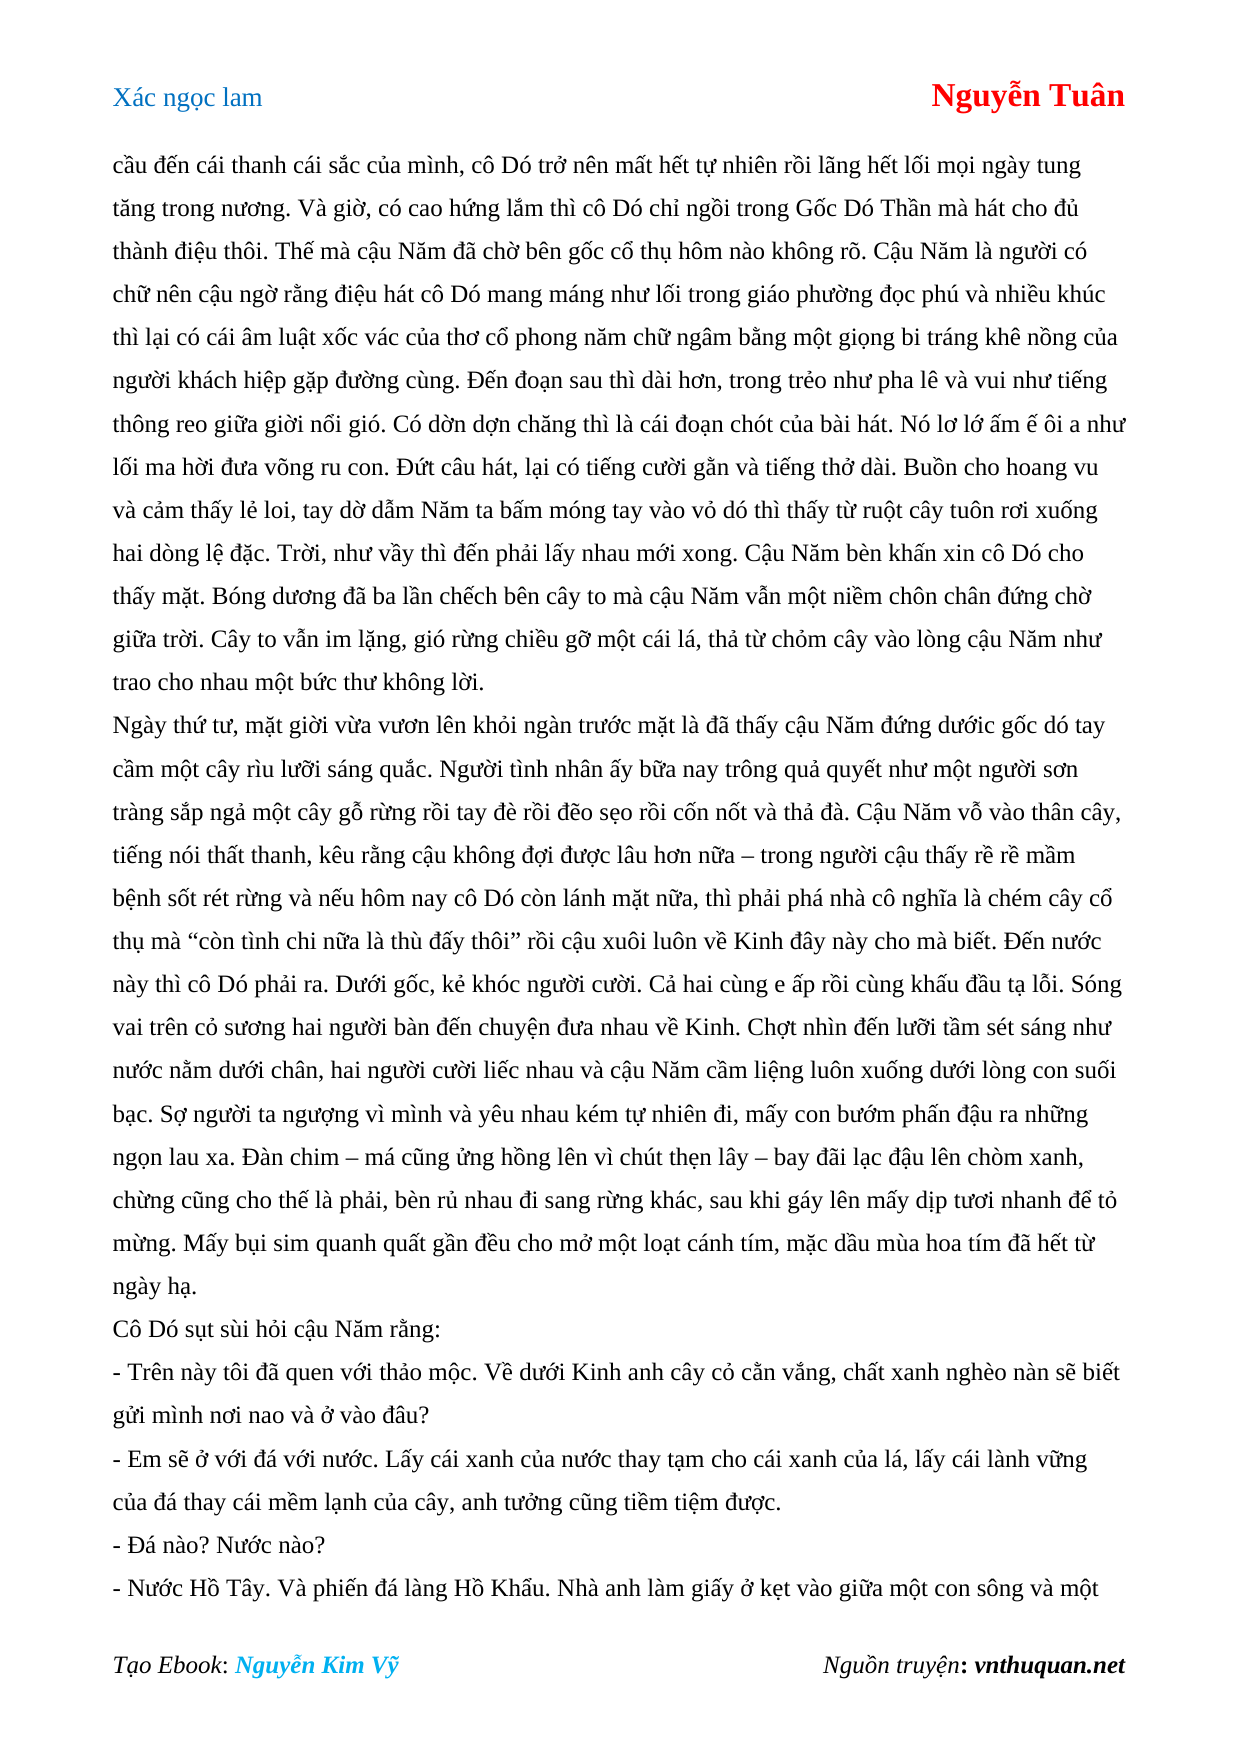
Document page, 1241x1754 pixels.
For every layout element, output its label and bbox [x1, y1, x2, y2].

text [112, 150, 1128, 1602]
